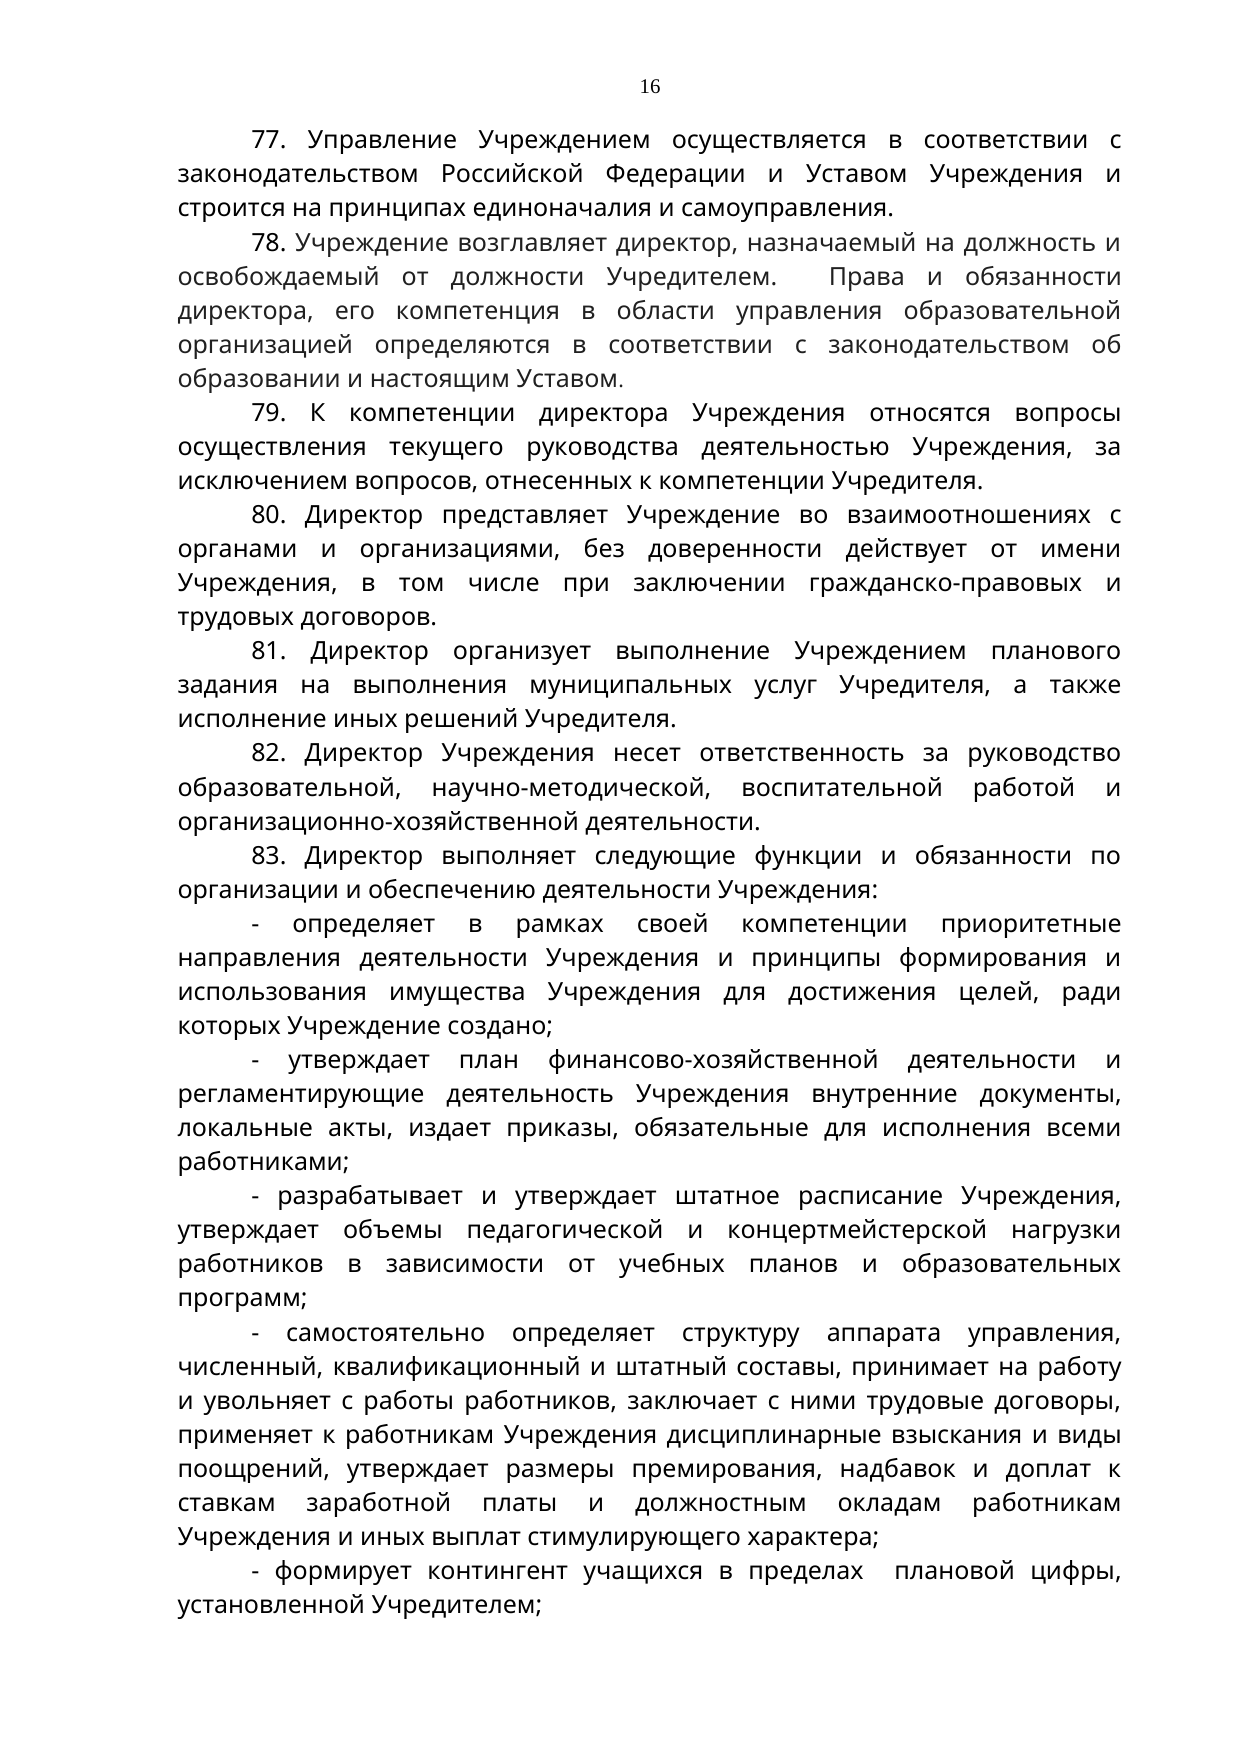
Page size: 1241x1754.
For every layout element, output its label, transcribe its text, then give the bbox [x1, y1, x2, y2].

list 78. Учреждение возглавляет директор, назначаемый на должность и освобождаемый от должности Учредителем. Права и обязанности директора, его компетенция в области управления образовательной организацией определяются в соответствии с законодательством об образовании и настоящим Уставом. [177, 224, 1122, 394]
text 81. Директор организует выполнение Учреждением планового задания на выполнения муниципальных услуг Учредителя, а также исполнение иных решений Учредителя. [177, 633, 1122, 735]
text 79. К компетенции директора Учреждения относятся вопросы осуществления текущего руководства деятельностью Учреждения, за исключением вопросов, отнесенных к компетенции Учредителя. [177, 394, 1122, 497]
text - разрабатывает и утверждает штатное расписание Учреждения, утверждает объемы педагогической и концертмейстерской нагрузки работников в зависимости от учебных планов и образовательных программ; [177, 1178, 1122, 1314]
text - утверждает план финансово-хозяйственной деятельности и регламентирующие деятельность Учреждения внутренние документы, локальные акты, издает приказы, обязательные для исполнения всеми работниками; [177, 1042, 1122, 1178]
text 77. Управление Учреждением осуществляется в соответствии с законодательством Российской Федерации и Уставом Учреждения и строится на принципах единоначалия и самоуправления. [177, 122, 1122, 224]
text 82. Директор Учреждения несет ответственность за руководство образовательной, научно-методической, воспитательной работой и организационно-хозяйственной деятельности. [177, 735, 1122, 837]
text 80. Директор представляет Учреждение во взаимоотношениях с органами и организациями, без доверенности действует от имени Учреждения, в том числе при заключении гражданско-правовых и трудовых договоров. [177, 497, 1122, 633]
text - определяет в рамках своей компетенции приоритетные направления деятельности Учреждения и принципы формирования и использования имущества Учреждения для достижения целей, ради которых Учреждение создано; [177, 905, 1122, 1042]
text - самостоятельно определяет структуру аппарата управления, численный, квалификационный и штатный составы, принимает на работу и увольняет с работы работников, заключает с ними трудовые договоры, применяет к работникам Учреждения дисциплинарные взыскания и виды поощрений, утверждает размеры премирования, надбавок и доплат к ставкам заработной платы и должностным окладам работникам Учреждения и иных выплат стимулирующего характера; [177, 1314, 1122, 1553]
text 83. Директор выполняет следующие функции и обязанности по организации и обеспечению деятельности Учреждения: [177, 837, 1122, 905]
text - формирует контингент учащихся в пределах плановой цифры, установленной Учредителем; [177, 1553, 1122, 1621]
